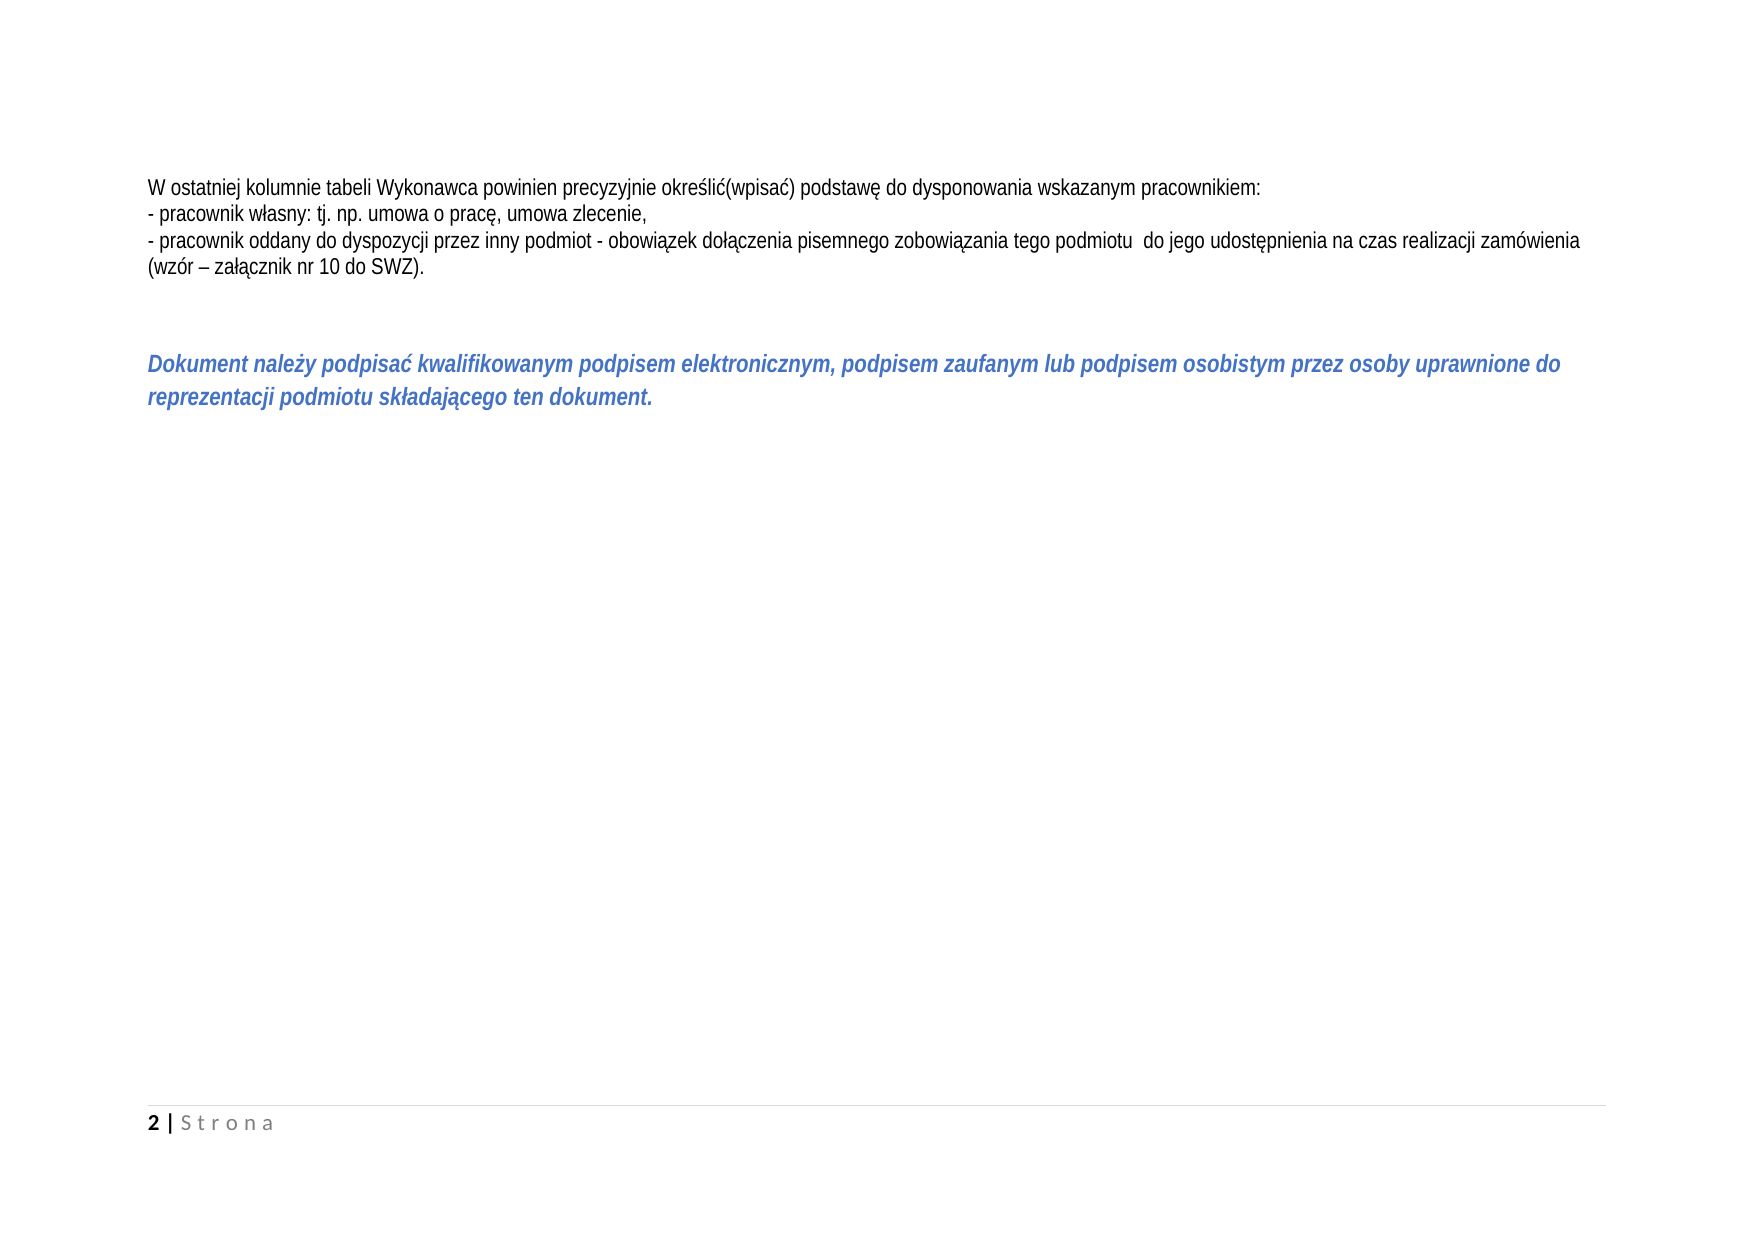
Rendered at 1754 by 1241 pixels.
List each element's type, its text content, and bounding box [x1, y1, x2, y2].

text W ostatniej kolumnie tabeli Wykonawca powinien precyzyjnie określić(wpisać) podstawę do dysponowania wskazanym pracownikiem: [148, 174, 1606, 200]
text - pracownik własny: tj. np. umowa o pracę, umowa zlecenie, [148, 200, 1606, 227]
text - pracownik oddany do dyspozycji przez inny podmiot - obowiązek dołączenia pisemnego zobowiązania tego podmiotu do jego udostępnienia na czas realizacji zamówienia (wzór – załącznik nr 10 do SWZ). [148, 227, 1606, 279]
text Dokument należy podpisać kwalifikowanym podpisem elektronicznym, podpisem zaufanym lub podpisem osobistym przez osoby uprawnione do reprezentacji podmiotu składającego ten dokument. [148, 349, 1606, 410]
